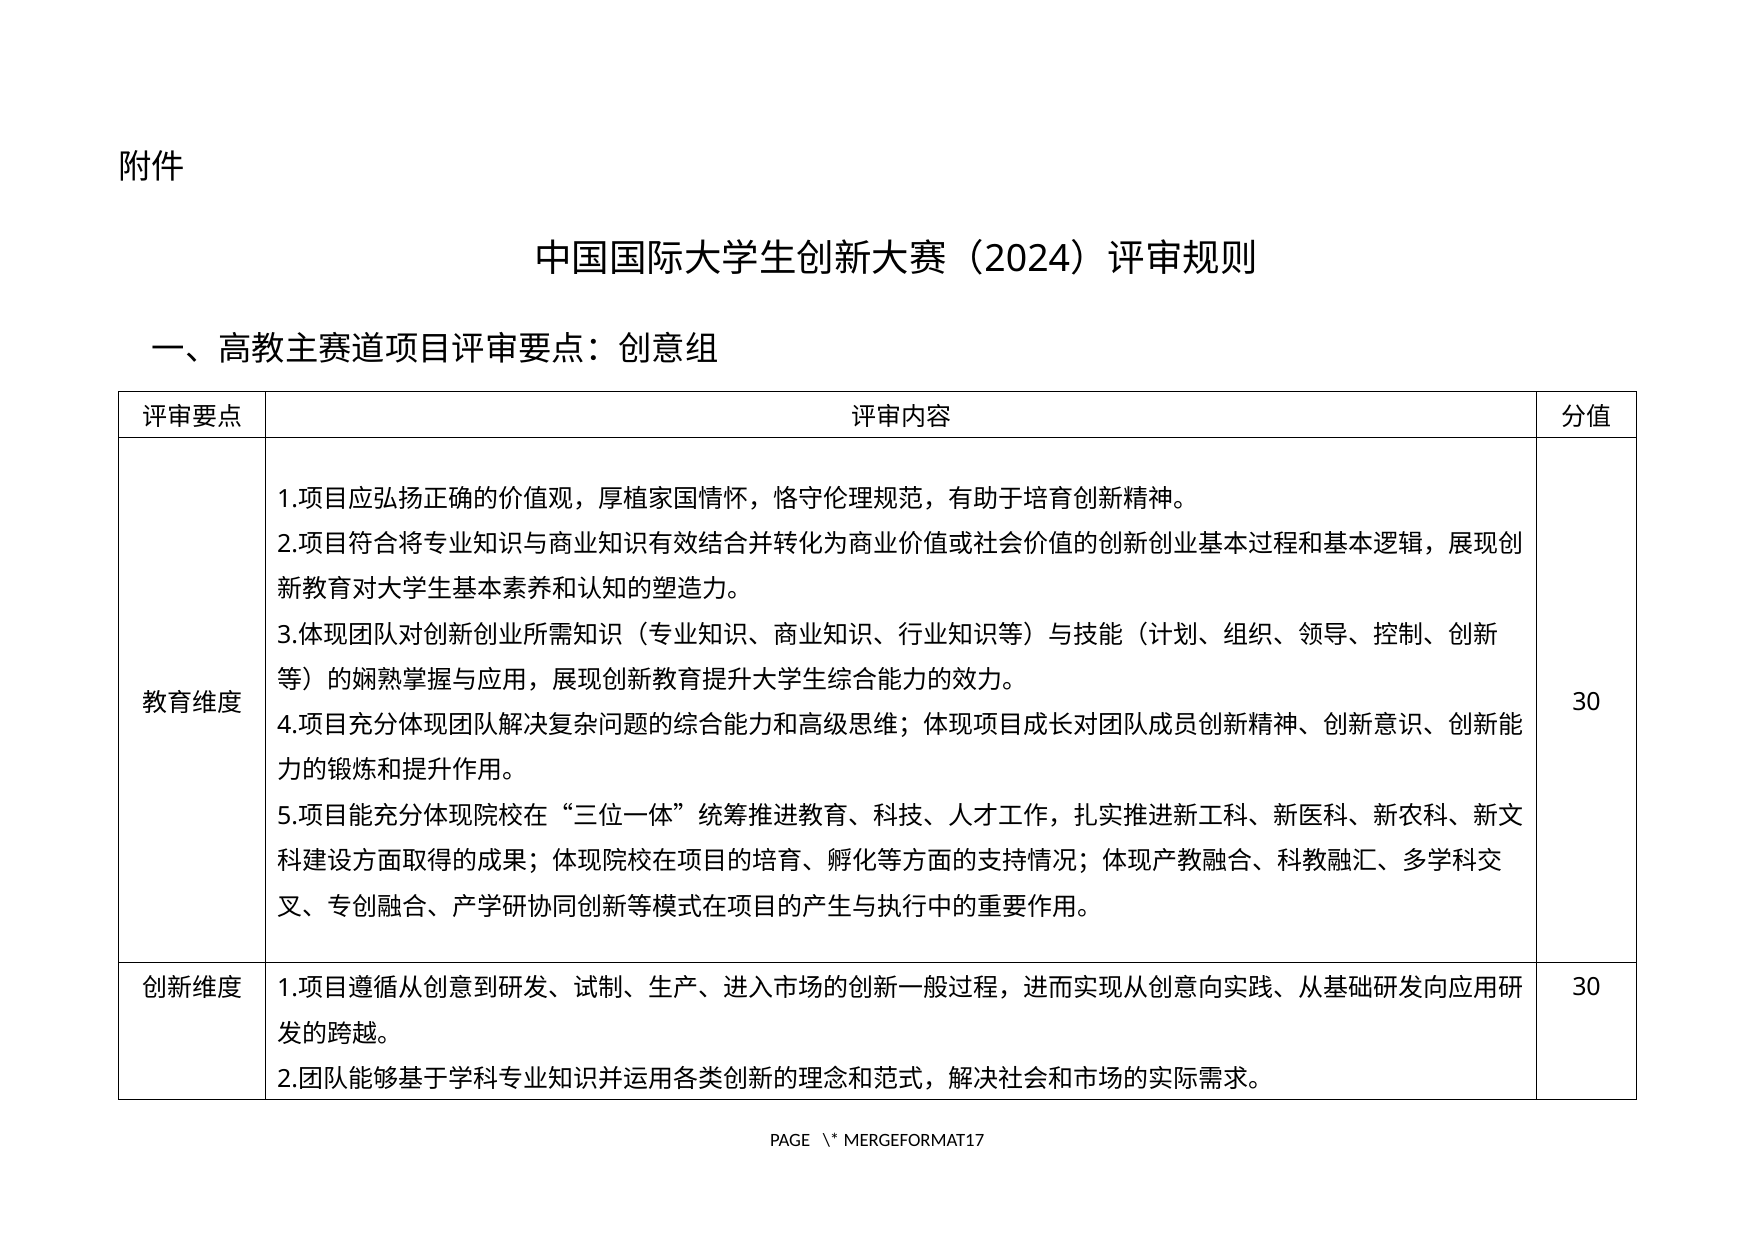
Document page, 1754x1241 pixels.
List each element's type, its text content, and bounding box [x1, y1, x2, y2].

text 附件 [118, 119, 1636, 210]
text 中国国际大学生创新大赛（2024）评审规则 [118, 210, 1636, 300]
table_cell 1.项目应弘扬正确的价值观，厚植家国情怀，恪守伦理规范，有助于培育创新精神。 2.项目符合将专业知识与商业知识有效结合并转化为商业价值或社会价值的创新创业基本过程和基本逻辑，展现创新教育对大学生基本素养和认知的塑造力。 3.体现团队对创新创业所需知识（专业知识、商业知识、行业知识等）与技能（计划、组织、领导、控制、创新等）的娴熟掌握与应用，展现创新教育提升大学生综合能力的效力。 4.项目充分体现团队解决复杂问题的综合能力和高级思维；体现项目成长对团队成员创新精神、创新意识、创新能力的锻炼和提升作用。 5.项目能充分体现院校在“三位一体”统筹推进教育、科技、人才工作，扎实推进新工科、新医科、新农科、新文科建设方面取得的成果；体现院校在项目的培育、孵化等方面的支持情况；体现产教融合、科教融汇、多学科交叉、专创融合、产学研协同创新等模式在项目的产生与执行中的重要作用。 [266, 438, 1536, 962]
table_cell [266, 963, 1536, 1099]
table_cell 教育维度 [119, 438, 265, 962]
table_cell 30 [1537, 963, 1636, 1099]
table_cell 30 [1537, 438, 1636, 962]
table_header 评审内容 [266, 392, 1536, 437]
table_header 分值 [1537, 392, 1636, 437]
text 一、高教主赛道项目评审要点：创意组 [118, 300, 1636, 391]
table_header 评审要点 [119, 392, 265, 437]
table_cell 创新维度 [119, 963, 265, 1099]
